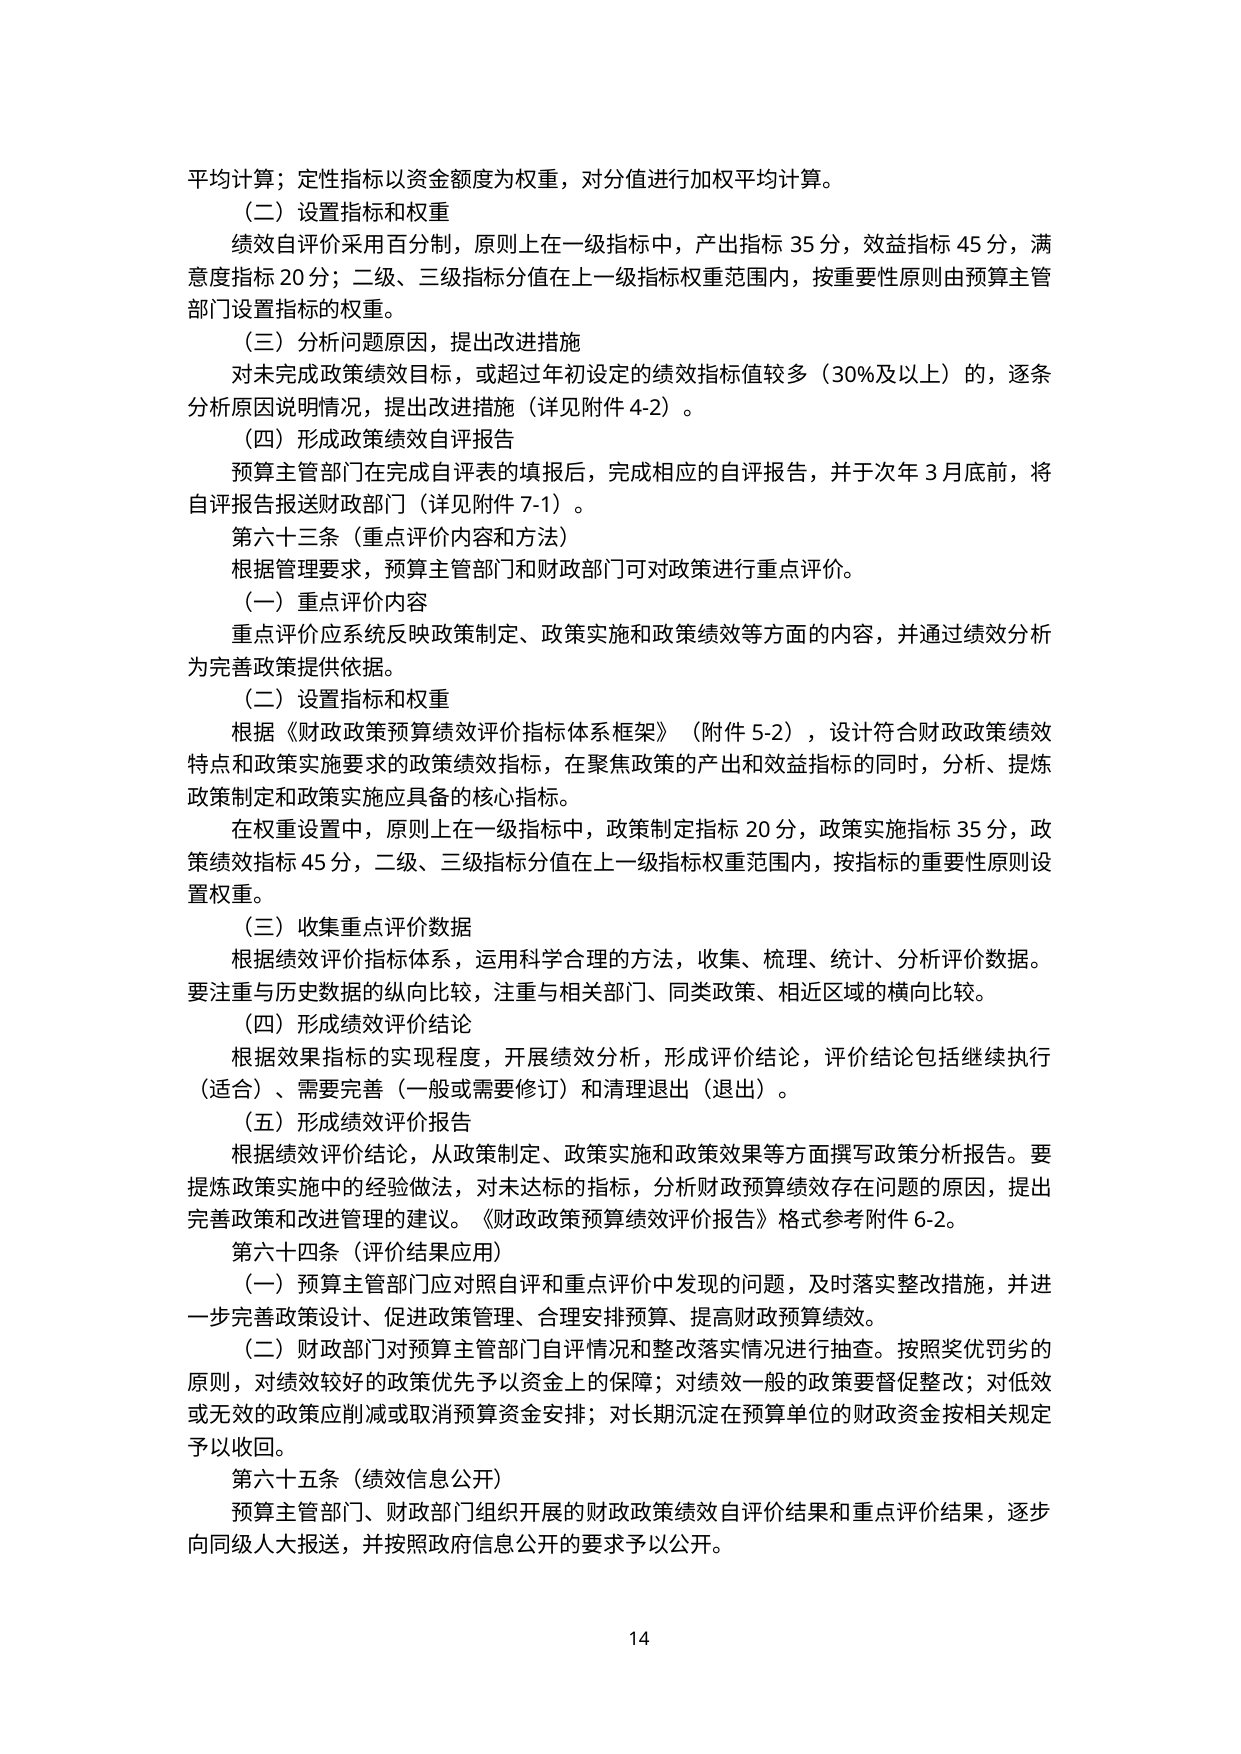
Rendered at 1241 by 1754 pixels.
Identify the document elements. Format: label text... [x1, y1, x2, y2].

text （二）财政部门对预算主管部门自评情况和整改落实情况进行抽查。按照奖优罚劣的原则，对绩效较好的政策优先予以资金上的保障；对绩效一般的政策要督促整改；对低效或无效的政策应削减或取消预算资金安排；对长期沉淀在预算单位的财政资金按相关规定予以收回。 [187, 1332, 1053, 1462]
text （四）形成绩效评价结论 [187, 1007, 1053, 1039]
text 绩效自评价采用百分制，原则上在一级指标中，产出指标35分，效益指标45分，满意度指标20分；二级、三级指标分值在上一级指标权重范围内，按重要性原则由预算主管部门设置指标的权重。 [187, 227, 1053, 324]
text 在权重设置中，原则上在一级指标中，政策制定指标20分，政策实施指标35分，政策绩效指标45分，二级、三级指标分值在上一级指标权重范围内，按指标的重要性原则设置权重。 [187, 812, 1053, 909]
text 根据绩效评价结论，从政策制定、政策实施和政策效果等方面撰写政策分析报告。要提炼政策实施中的经验做法，对未达标的指标，分析财政预算绩效存在问题的原因，提出完善政策和改进管理的建议。《财政政策预算绩效评价报告》格式参考附件6-2。 [187, 1137, 1053, 1234]
text 重点评价应系统反映政策制定、政策实施和政策绩效等方面的内容，并通过绩效分析为完善政策提供依据。 [187, 617, 1053, 682]
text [187, 162, 1053, 194]
text 第六十四条（评价结果应用） [187, 1234, 1053, 1267]
text 预算主管部门在完成自评表的填报后，完成相应的自评报告，并于次年3月底前，将自评报告报送财政部门（详见附件7-1）。 [187, 454, 1053, 519]
text 根据绩效评价指标体系，运用科学合理的方法，收集、梳理、统计、分析评价数据。要注重与历史数据的纵向比较，注重与相关部门、同类政策、相近区域的横向比较。 [187, 942, 1053, 1007]
text （三）分析问题原因，提出改进措施 [187, 324, 1053, 357]
text （五）形成绩效评价报告 [187, 1104, 1053, 1137]
text （四）形成政策绩效自评报告 [187, 422, 1053, 454]
text 第六十三条（重点评价内容和方法） [187, 519, 1053, 552]
text 对未完成政策绩效目标，或超过年初设定的绩效指标值较多（30%及以上）的，逐条分析原因说明情况，提出改进措施（详见附件4-2）。 [187, 357, 1053, 422]
text 根据《财政政策预算绩效评价指标体系框架》（附件5-2），设计符合财政政策绩效特点和政策实施要求的政策绩效指标，在聚焦政策的产出和效益指标的同时，分析、提炼政策制定和政策实施应具备的核心指标。 [187, 714, 1053, 812]
text 根据效果指标的实现程度，开展绩效分析，形成评价结论，评价结论包括继续执行（适合）、需要完善（一般或需要修订）和清理退出（退出）。 [187, 1039, 1053, 1104]
text （三）收集重点评价数据 [187, 909, 1053, 942]
text （一）预算主管部门应对照自评和重点评价中发现的问题，及时落实整改措施，并进一步完善政策设计、促进政策管理、合理安排预算、提高财政预算绩效。 [187, 1267, 1053, 1332]
text 第六十五条（绩效信息公开） [187, 1462, 1053, 1494]
text （二）设置指标和权重 [187, 682, 1053, 714]
text 根据管理要求，预算主管部门和财政部门可对政策进行重点评价。 [187, 552, 1053, 584]
text （一）重点评价内容 [187, 584, 1053, 617]
text 预算主管部门、财政部门组织开展的财政政策绩效自评价结果和重点评价结果，逐步向同级人大报送，并按照政府信息公开的要求予以公开。 [187, 1494, 1053, 1559]
text （二）设置指标和权重 [187, 194, 1053, 227]
